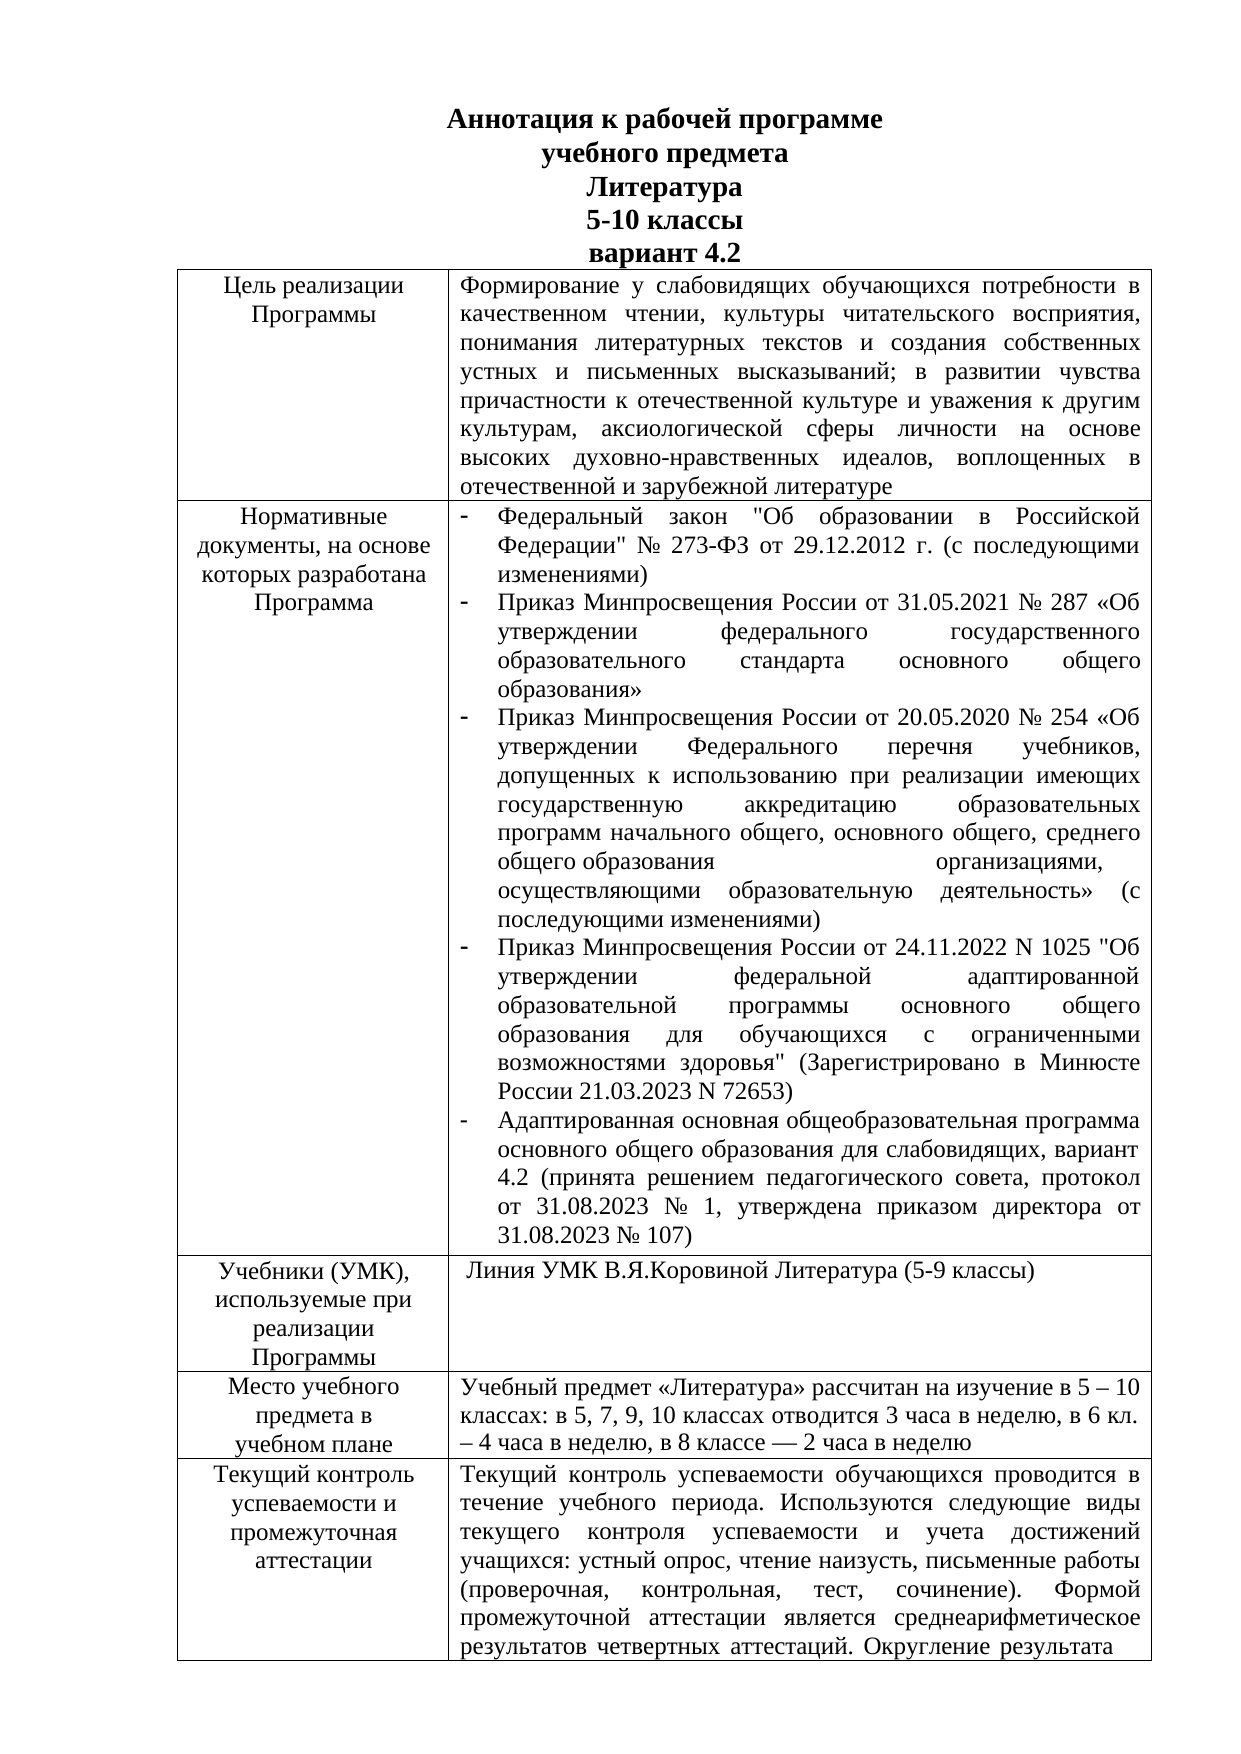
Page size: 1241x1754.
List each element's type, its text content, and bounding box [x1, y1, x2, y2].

table_cell Линия УМК В.Я.Коровиной Литература (5-9 классы) [449, 1256, 1151, 1371]
table_cell Учебники (УМК), используемые при реализации Программы [178, 1256, 448, 1371]
table_cell Место учебного предмета в учебном плане [178, 1372, 448, 1458]
table_header Формирование у слабовидящих обучающихся потребности в качественном чтении, культуры читательского восприятия, понимания литературных текстов и создания собственных устных и письменных высказываний; в развитии чувства причастности к отечественной культуре и уважения к другим культурам, аксиологической сферы личности на основе высоких духовно-нравственных идеалов, воплощенных в отечественной и зарубежной литературе [449, 270, 1151, 500]
table_cell Текущий контроль успеваемости обучающихся проводится в течение учебного периода. Используются следующие виды текущего контроля успеваемости и учета достижений учащихся: устный опрос, чтение наизусть, письменные работы (проверочная, контрольная, тест, сочинение). Формой промежуточной аттестации является среднеарифметическое результатов четвертных аттестаций. Округление результата [449, 1459, 1151, 1660]
table_header Цель реализации Программы [178, 270, 448, 500]
table_cell Учебный предмет «Литература» рассчитан на изучение в 5 – 10 классах: в 5, 7, 9, 10 классах отводится 3 часа в неделю, в 6 кл. – 4 часа в неделю, в 8 классе — 2 часа в неделю [449, 1372, 1151, 1458]
text Аннотация к рабочей программе учебного предмета [446, 102, 883, 169]
text Литература 5-10 классы [586, 169, 744, 236]
table_cell Текущий контроль успеваемости и промежуточная аттестации [178, 1459, 448, 1660]
table_cell Федеральный закон "Об образовании в Российской Федерации" № 273-ФЗ от 29.12.2012 г. (с последующими изменениями) Приказ Минпросвещения России от 31.05.2021 № 287 «Об утверждении федерального государственного образовательного стандарта основного общего образования» Приказ Минпросвещения России от 20.05.2020 № 254 «Об утверждении Федерального перечня учебников, допущенных к использованию при реализации имеющих государственную аккредитацию образовательных программ начального общего, основного общего, среднего общего образования организациями, осуществляющими образовательную деятельность» (с последующими изменениями) Приказ Минпросвещения России от 24.11.2022 N 1025 "Об утверждении федеральной адаптированной образовательной программы основного общего образования для обучающихся с ограниченными возможностями здоровья" (Зарегистрировано в Минюсте России 21.03.2023 N 72653) Адаптированная основная общеобразовательная программа основного общего образования для слабовидящих, вариант 4.2 (принята решением педагогического совета, протокол от 31.08.2023 № 1, утверждена приказом директора от 31.08.2023 № 107) [449, 501, 1151, 1255]
text вариант 4.2 [446, 236, 883, 269]
table_cell Нормативные документы, на основе которых разработана Программа [178, 501, 448, 1255]
